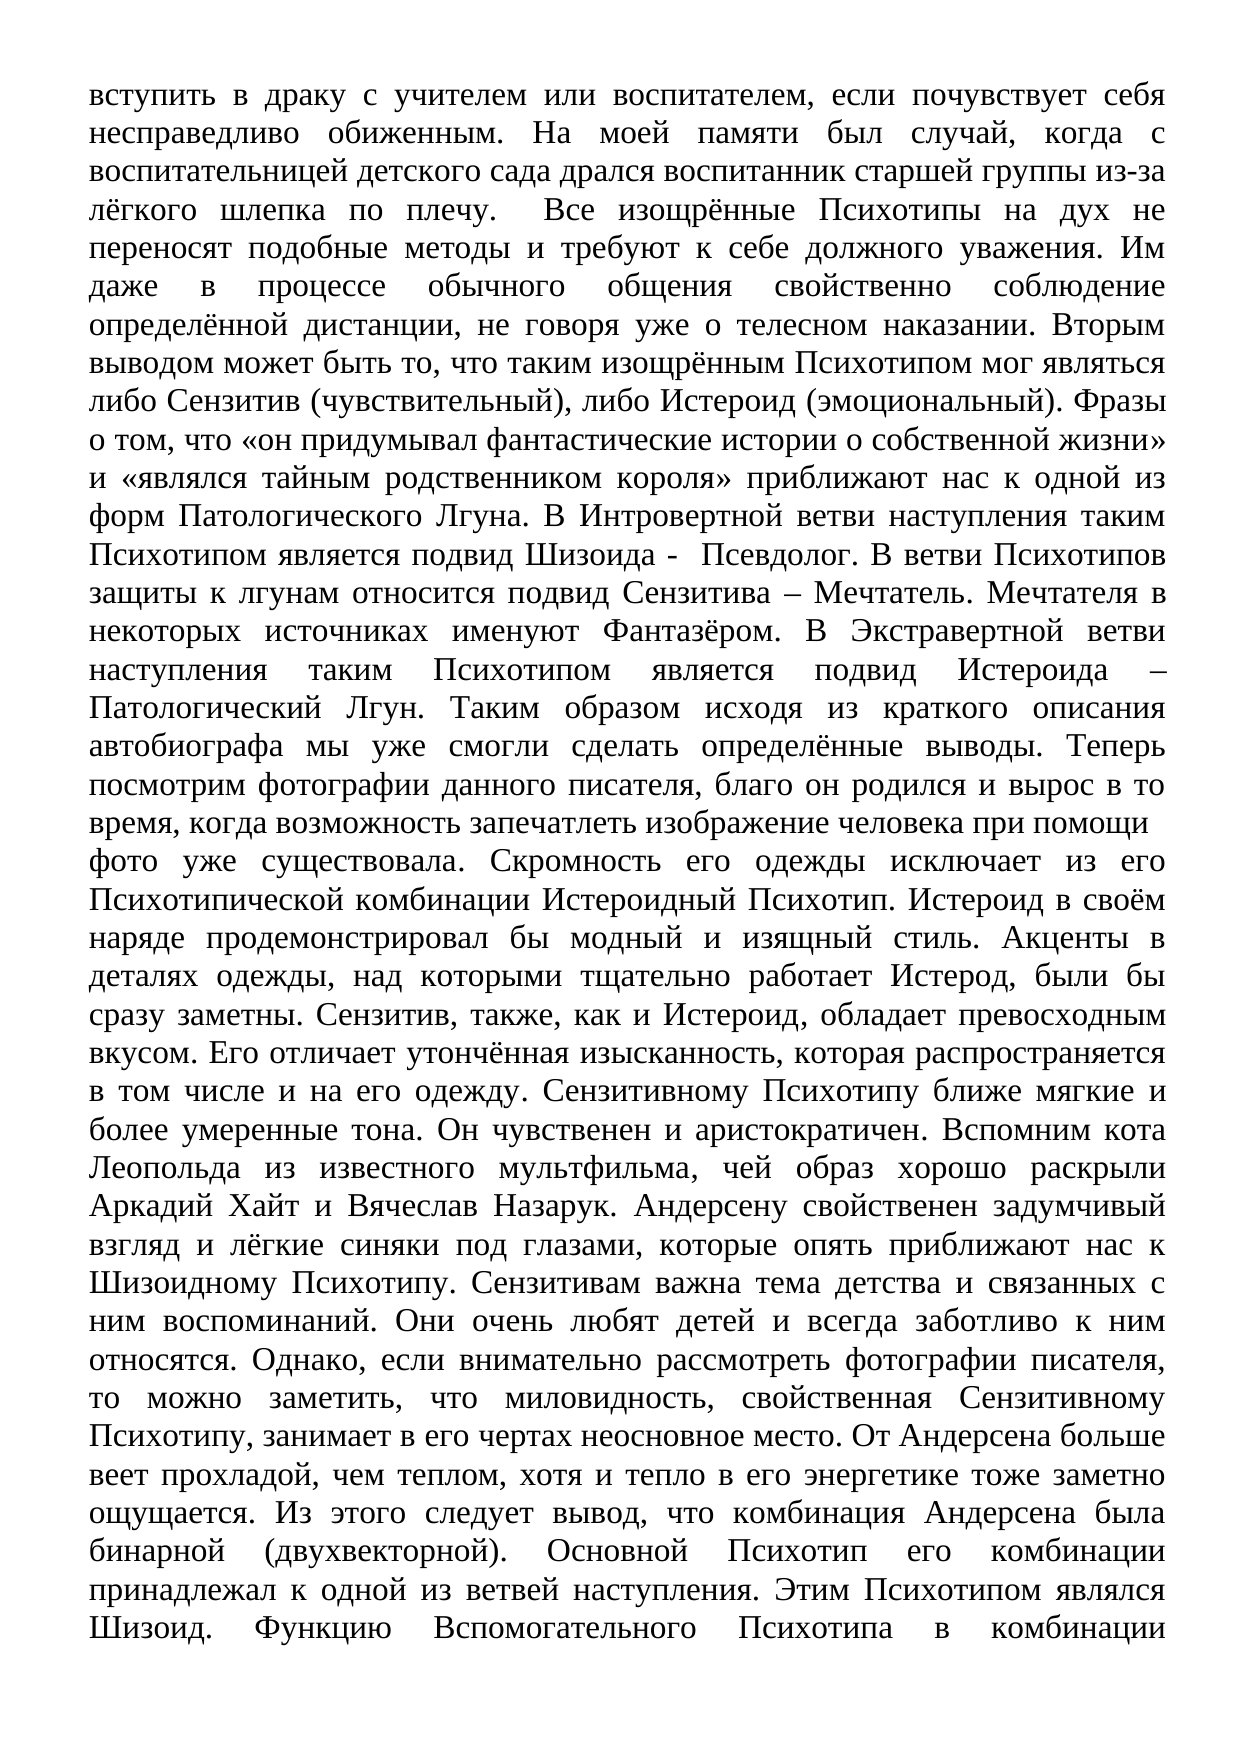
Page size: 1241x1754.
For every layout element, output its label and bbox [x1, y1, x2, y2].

text [89, 74, 1167, 841]
text [89, 841, 1167, 1646]
